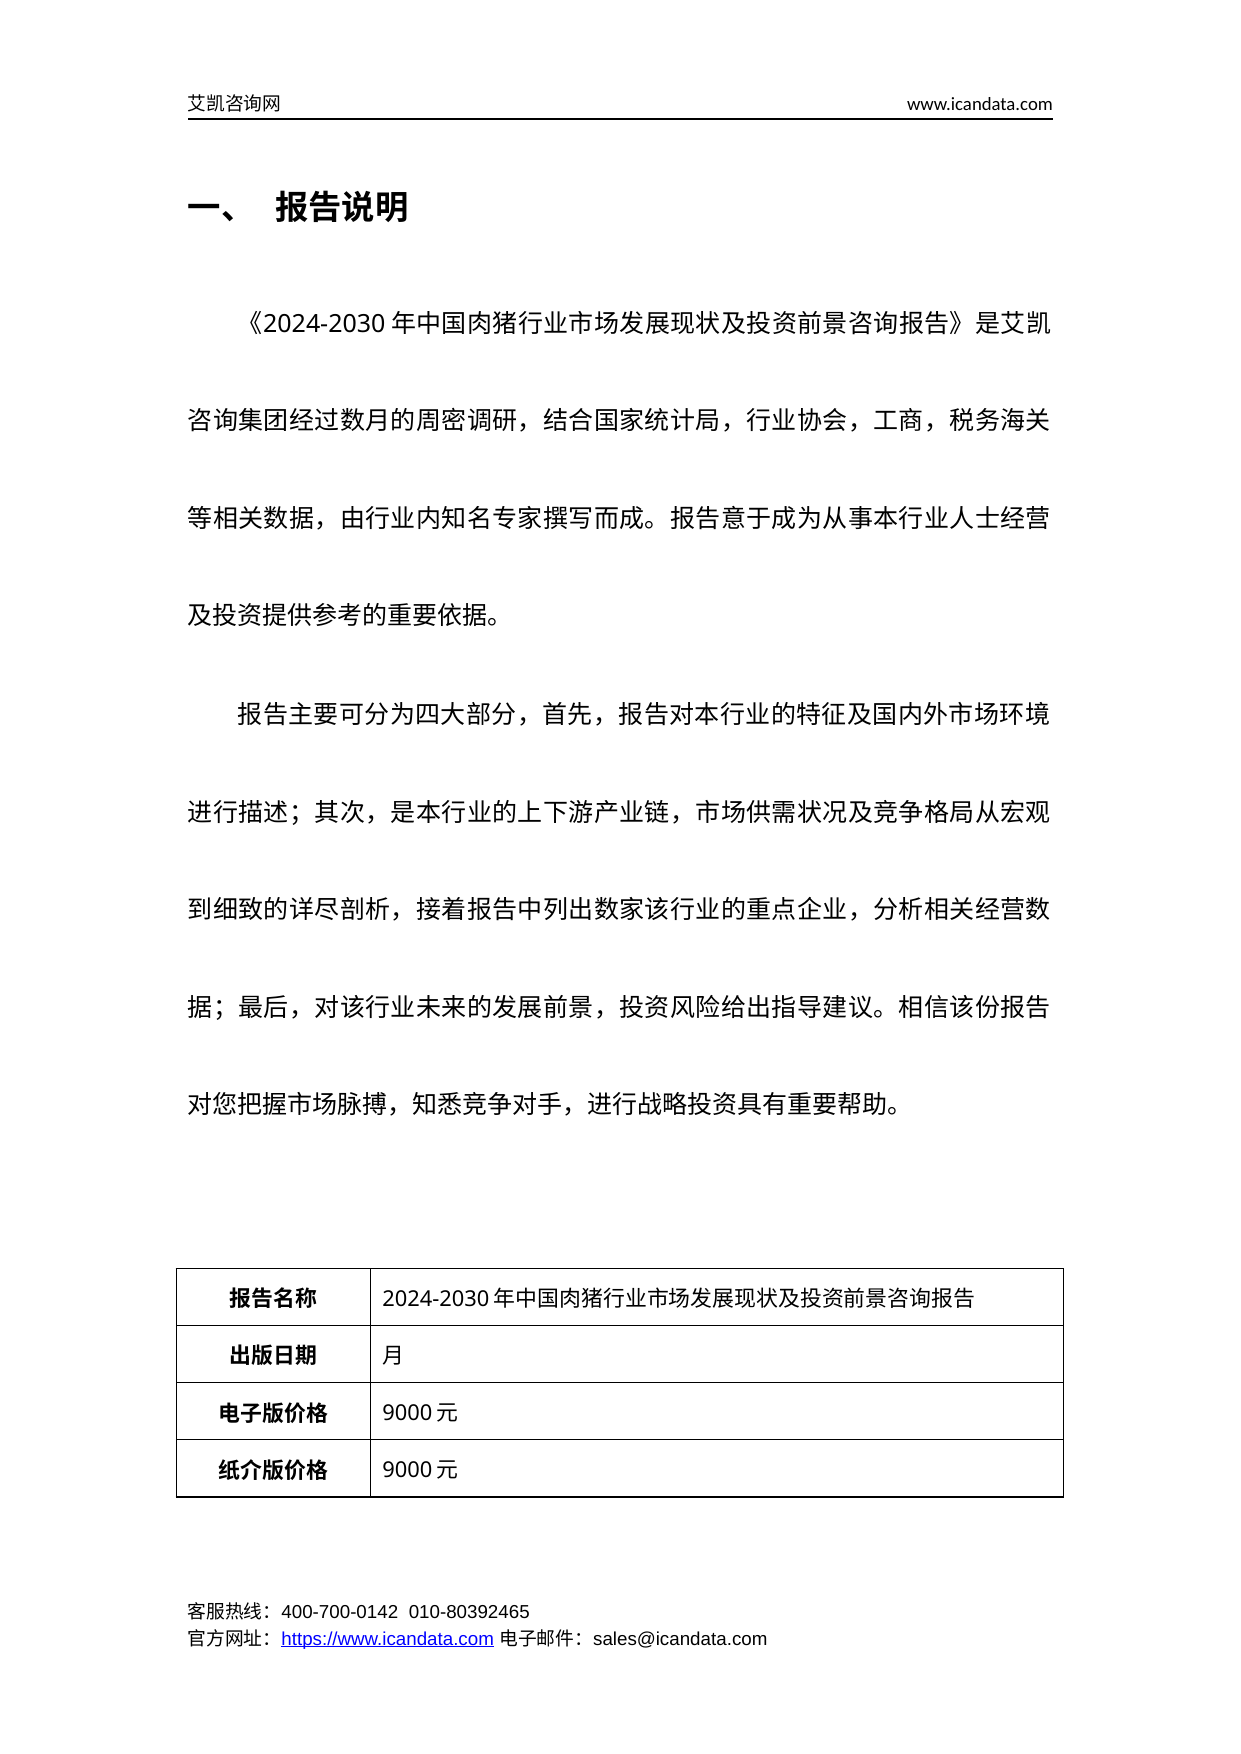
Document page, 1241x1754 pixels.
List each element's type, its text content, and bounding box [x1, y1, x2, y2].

table_cell 9000元 [371, 1383, 1063, 1439]
table_cell 出版日期 [177, 1326, 370, 1382]
text 报告主要可分为四大部分，首先，报告对本行业的特征及国内外市场环境进行描述；其次，是本行业的上下游产业链，市场供需状况及竞争格局从宏观到细致的详尽剖析，接着报告中列出数家该行业的重点企业，分析相关经营数据；最后，对该行业未来的发展前景，投资风险给出指导建议。相信该份报告对您把握市场脉搏，知悉竞争对手，进行战略投资具有重要帮助。 [187, 681, 1053, 1136]
table_header 2024-2030年中国肉猪行业市场发展现状及投资前景咨询报告 [371, 1269, 1063, 1325]
table_cell 9000元 [371, 1440, 1063, 1496]
text 《2024-2030年中国肉猪行业市场发展现状及投资前景咨询报告》是艾凯咨询集团经过数月的周密调研，结合国家统计局，行业协会，工商，税务海关等相关数据，由行业内知名专家撰写而成。报告意于成为从事本行业人士经营及投资提供参考的重要依据。 [187, 289, 1053, 646]
table_cell 纸介版价格 [177, 1440, 370, 1496]
table_header 报告名称 [177, 1269, 370, 1325]
table_cell 电子版价格 [177, 1383, 370, 1439]
subtitle 报告说明 [187, 172, 1053, 237]
table_cell 月 [371, 1326, 1063, 1382]
